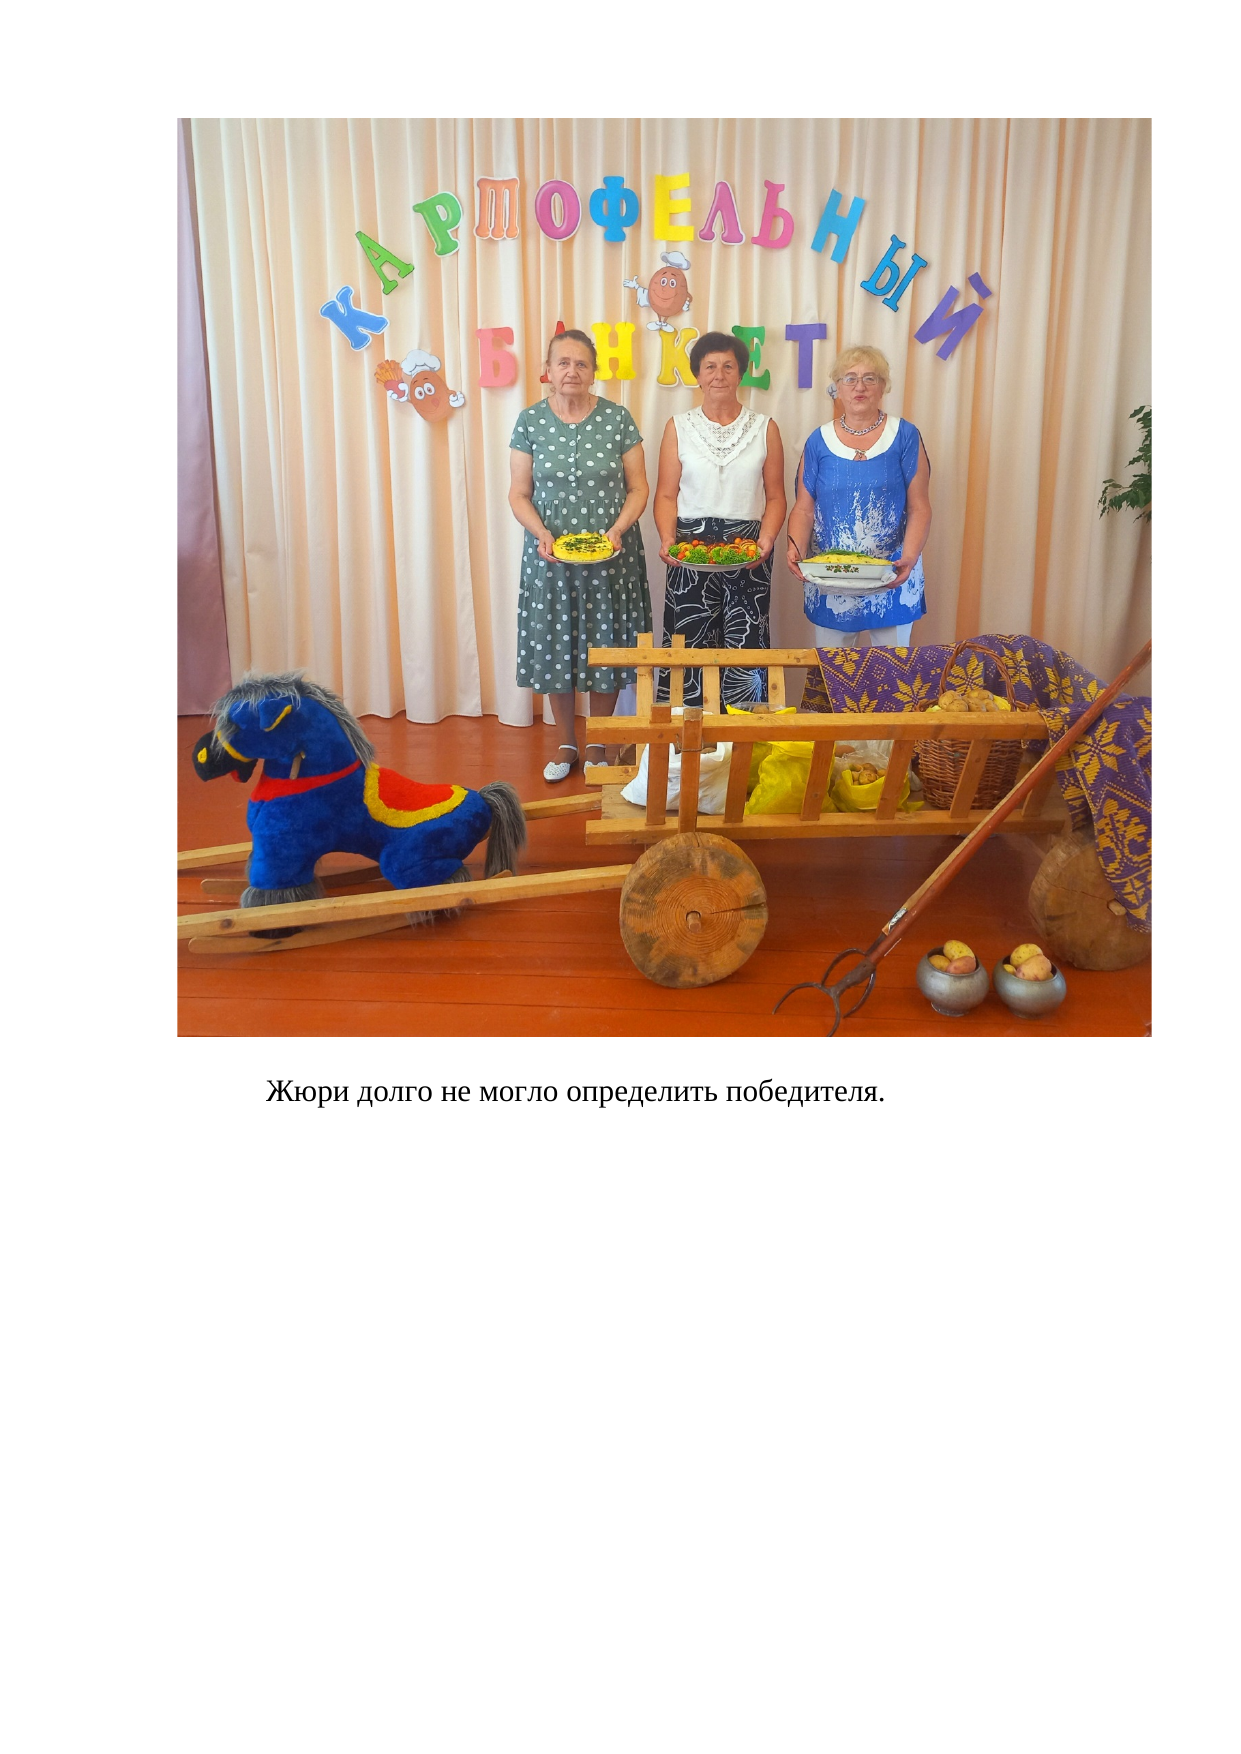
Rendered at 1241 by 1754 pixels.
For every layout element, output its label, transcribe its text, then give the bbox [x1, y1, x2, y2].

picture [177, 118, 1152, 1037]
text Жюри долго не могло определить победителя. [177, 1073, 1152, 1108]
